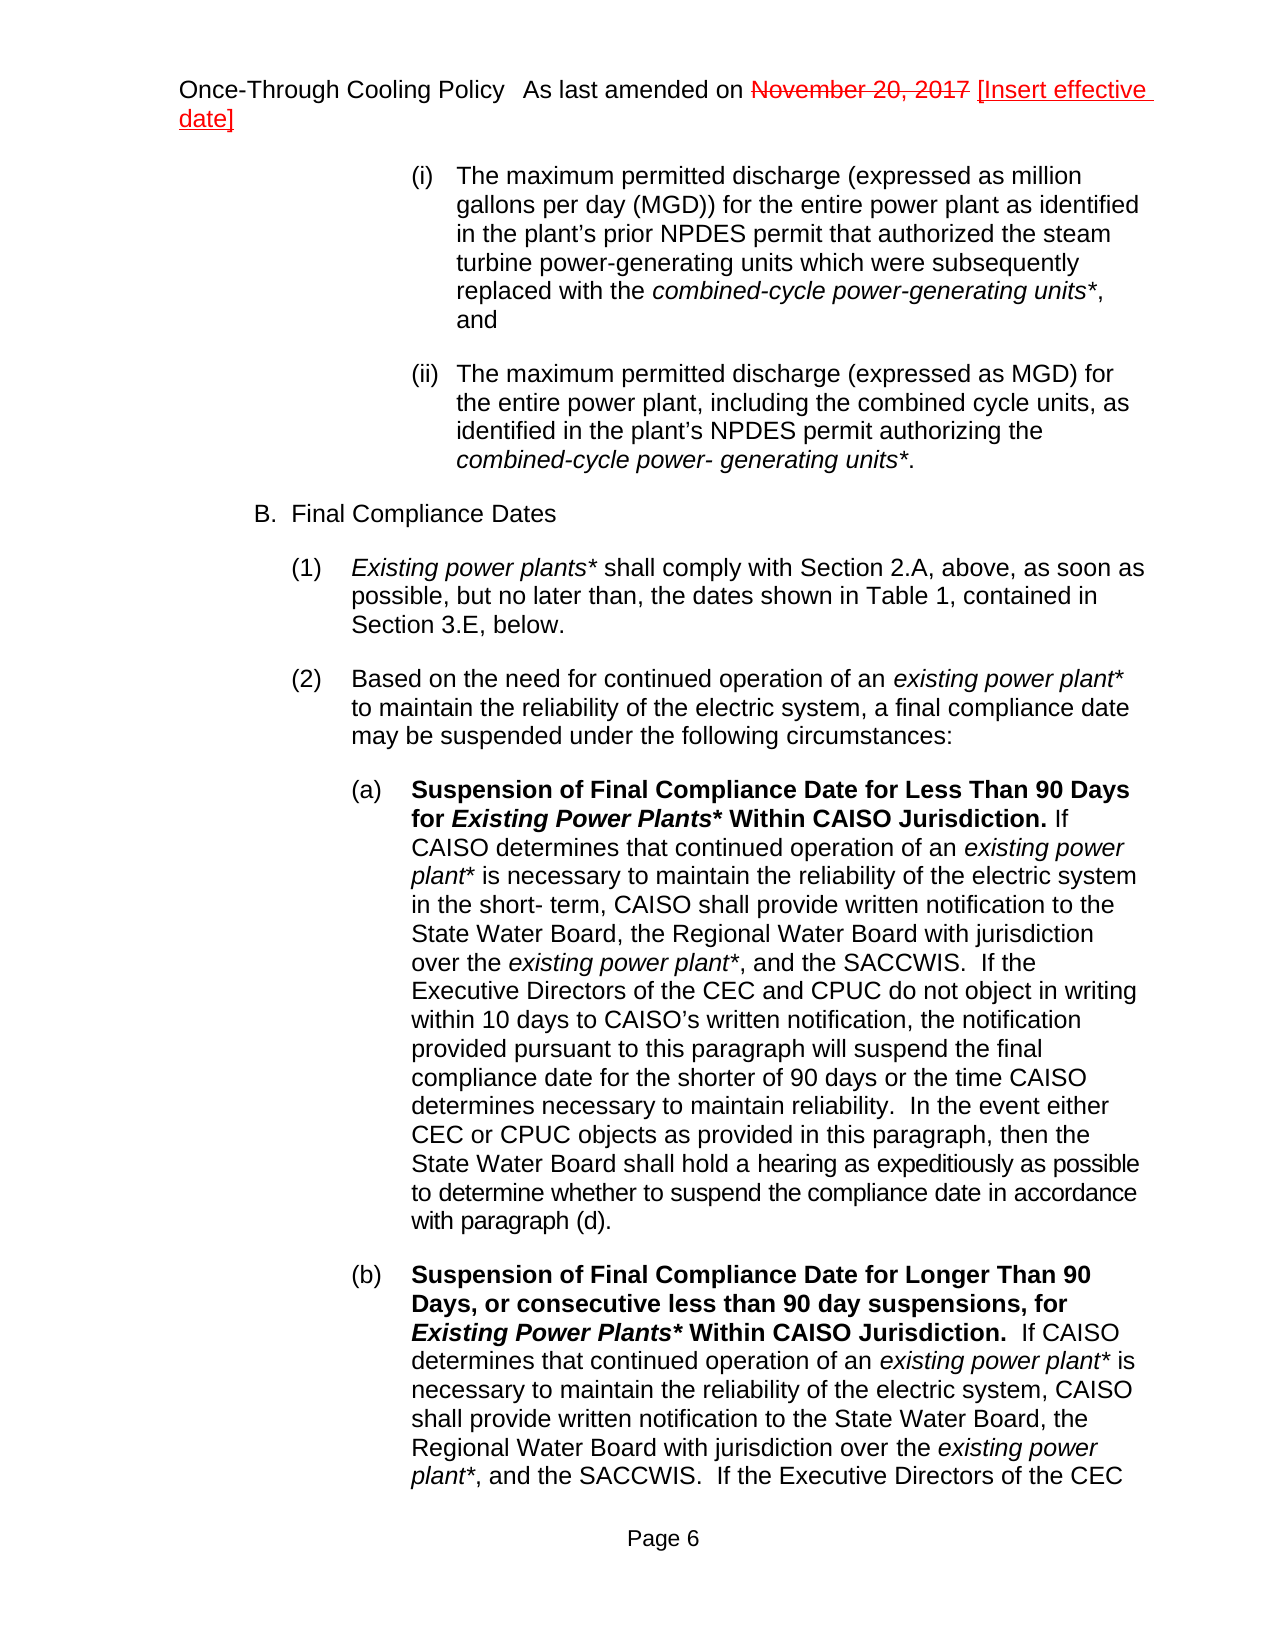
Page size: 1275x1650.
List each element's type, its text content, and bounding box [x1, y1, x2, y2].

list Based on the need for continued operation of an existing power plant* to maintain the reliability of the electric system, a final compliance date may be suspended under the following circumstances: [291, 664, 1147, 750]
list Suspension of Final Compliance Date for Less Than 90 Days for Existing Power Plants* Within CAISO Jurisdiction. If CAISO determines that continued operation of an existing power plant* is necessary to maintain the reliability of the electric system in the short- term, CAISO shall provide written notification to the State Water Board, the Regional Water Board with jurisdiction over the existing power plant*, and the SACCWIS. If the Executive Directors of the CEC and CPUC do not object in writing within 10 days to CAISO’s written notification, the notification provided pursuant to this paragraph will suspend the final compliance date for the shorter of 90 days or the time CAISO determines necessary to maintain reliability. In the event either CEC or CPUC objects as provided in this paragraph, then the State Water Board shall hold a hearing as expeditiously as possible to determine whether to suspend the compliance date in accordance with paragraph (d). [351, 775, 1147, 1235]
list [351, 1260, 1147, 1490]
list The maximum permitted discharge (expressed as million gallons per day (MGD)) for the entire power plant as identified in the plant’s prior NPDES permit that authorized the steam turbine power-generating units which were subsequently replaced with the combined-cycle power-generating units*, and [411, 161, 1147, 334]
list Final Compliance Dates [253, 499, 1147, 527]
list Existing power plants* shall comply with Section 2.A, above, as soon as possible, but no later than, the dates shown in Table 1, contained in Section 3.E, below. [291, 552, 1147, 639]
list The maximum permitted discharge (expressed as MGD) for the entire power plant, including the combined cycle units, as identified in the plant’s NPDES permit authorizing the combined-cycle power- generating units*. [411, 359, 1147, 474]
